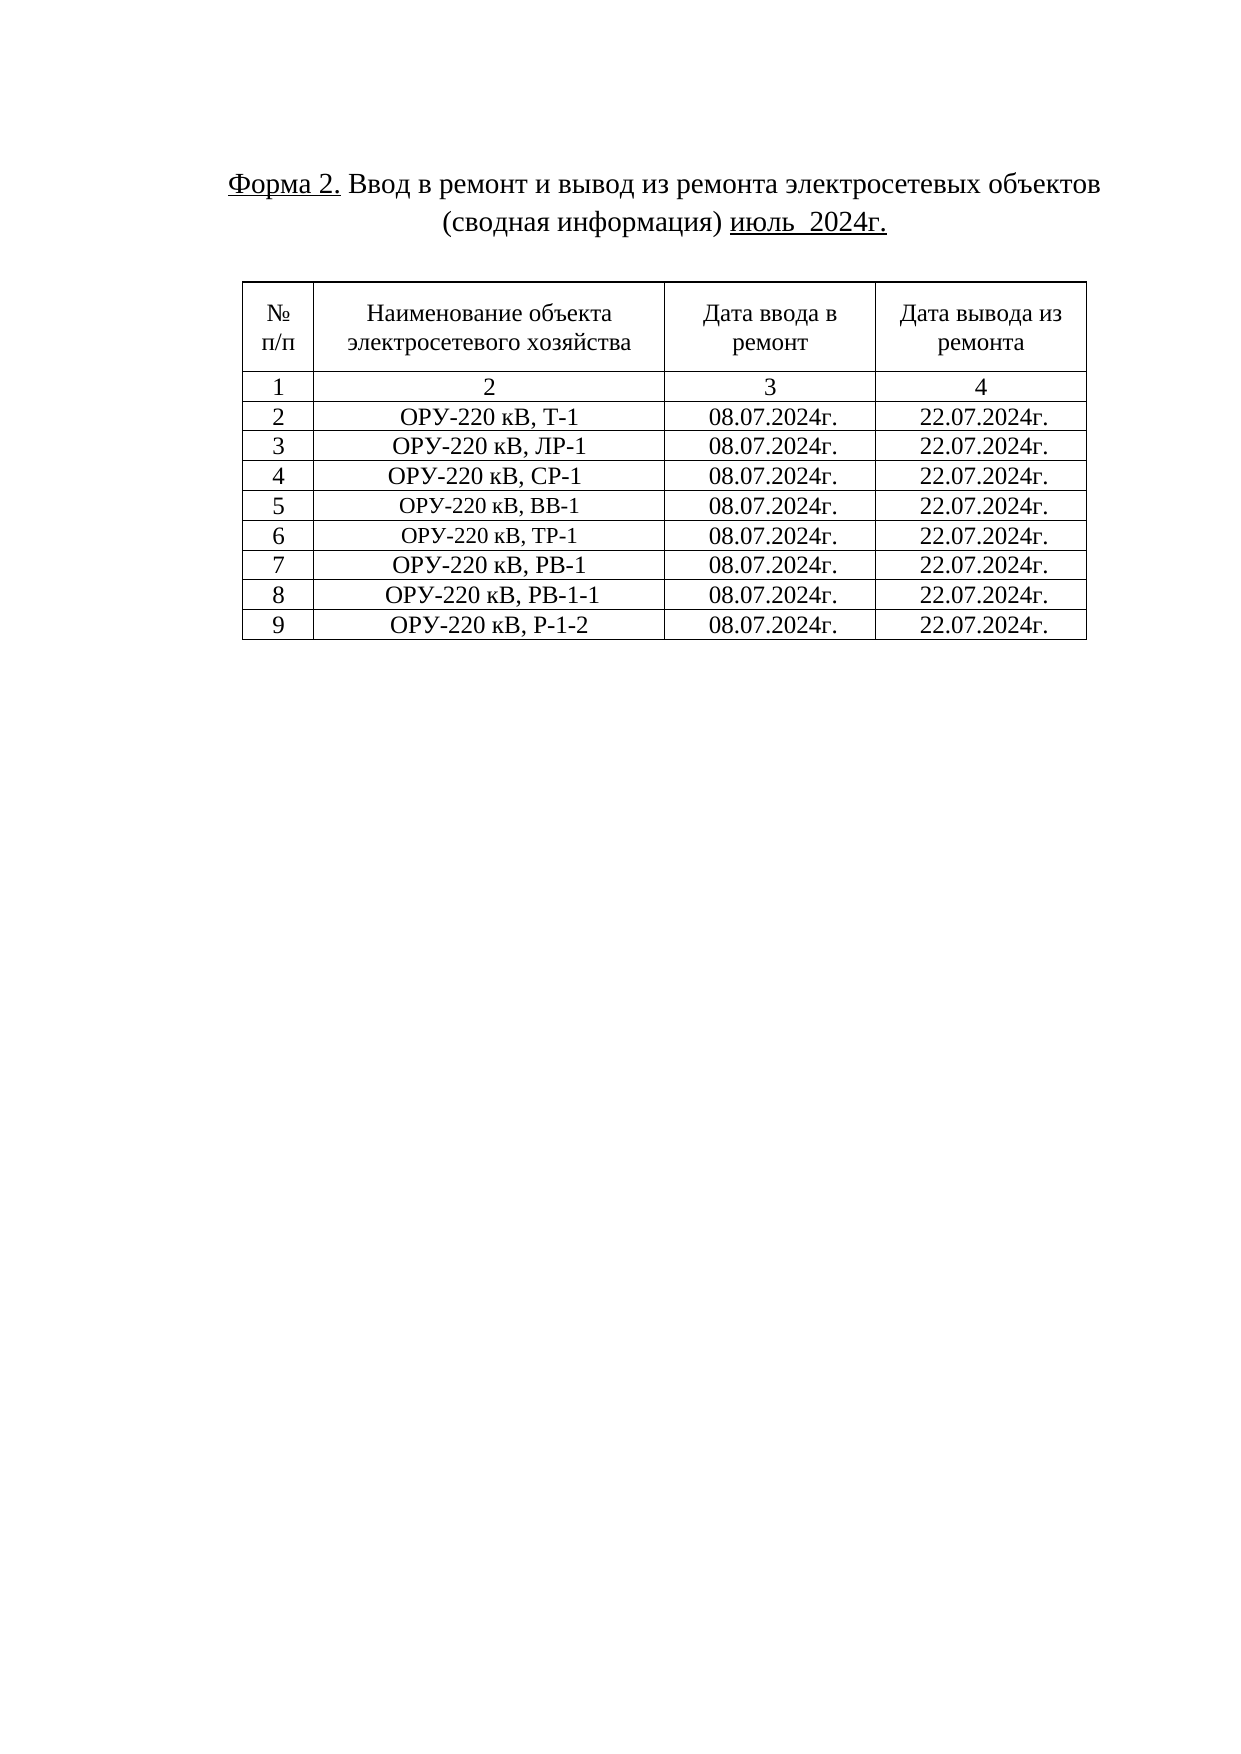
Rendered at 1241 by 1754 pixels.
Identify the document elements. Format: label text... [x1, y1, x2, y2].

table_cell 22.07.2024г. [876, 402, 1086, 430]
table_cell ОРУ-220 кВ, РВ-1-1 [314, 580, 664, 609]
table_cell 08.07.2024г. [665, 491, 875, 520]
table_cell 08.07.2024г. [665, 402, 875, 430]
table_cell ОРУ-220 кВ, ЛР-1 [314, 431, 664, 460]
text Форма 2. Ввод в ремонт и вывод из ремонта электросетевых объектов (сводная информация) июль 2024г. [177, 166, 1152, 238]
table_cell 4 [243, 461, 313, 490]
table_cell 2 [243, 402, 313, 430]
table_cell 3 [243, 431, 313, 460]
table_cell 2 [314, 372, 664, 401]
table_cell 08.07.2024г. [665, 461, 875, 490]
table_cell 3 [665, 372, 875, 401]
table_cell 08.07.2024г. [665, 610, 875, 639]
table_cell 22.07.2024г. [876, 431, 1086, 460]
table_cell 4 [876, 372, 1086, 401]
table_cell 6 [243, 521, 313, 549]
table_header № п/п [243, 283, 313, 371]
table_cell 22.07.2024г. [876, 580, 1086, 609]
table_cell ОРУ-220 кВ, РВ-1 [314, 551, 664, 579]
table_cell 9 [243, 610, 313, 639]
table_cell 08.07.2024г. [665, 431, 875, 460]
table_cell 22.07.2024г. [876, 461, 1086, 490]
table_cell 22.07.2024г. [876, 521, 1086, 549]
table_cell 5 [243, 491, 313, 520]
table_cell 08.07.2024г. [665, 551, 875, 579]
table_header Дата вывода из ремонта [876, 283, 1086, 371]
table_cell 08.07.2024г. [665, 580, 875, 609]
table_cell 08.07.2024г. [665, 521, 875, 549]
table_cell 8 [243, 580, 313, 609]
table_cell 1 [243, 372, 313, 401]
table_cell 22.07.2024г. [876, 551, 1086, 579]
table_cell ОРУ-220 кВ, Р-1-2 [314, 610, 664, 639]
table_cell ОРУ-220 кВ, ВВ-1 [314, 491, 664, 520]
table_cell ОРУ-220 кВ, СР-1 [314, 461, 664, 490]
table_header Дата ввода в ремонт [665, 283, 875, 371]
table_cell 22.07.2024г. [876, 610, 1086, 639]
table_cell 7 [243, 551, 313, 579]
table_cell ОРУ-220 кВ, ТР-1 [314, 521, 664, 549]
table_cell 22.07.2024г. [876, 491, 1086, 520]
table_cell ОРУ-220 кВ, Т-1 [314, 402, 664, 430]
table_header Наименование объекта электросетевого хозяйства [314, 283, 664, 371]
